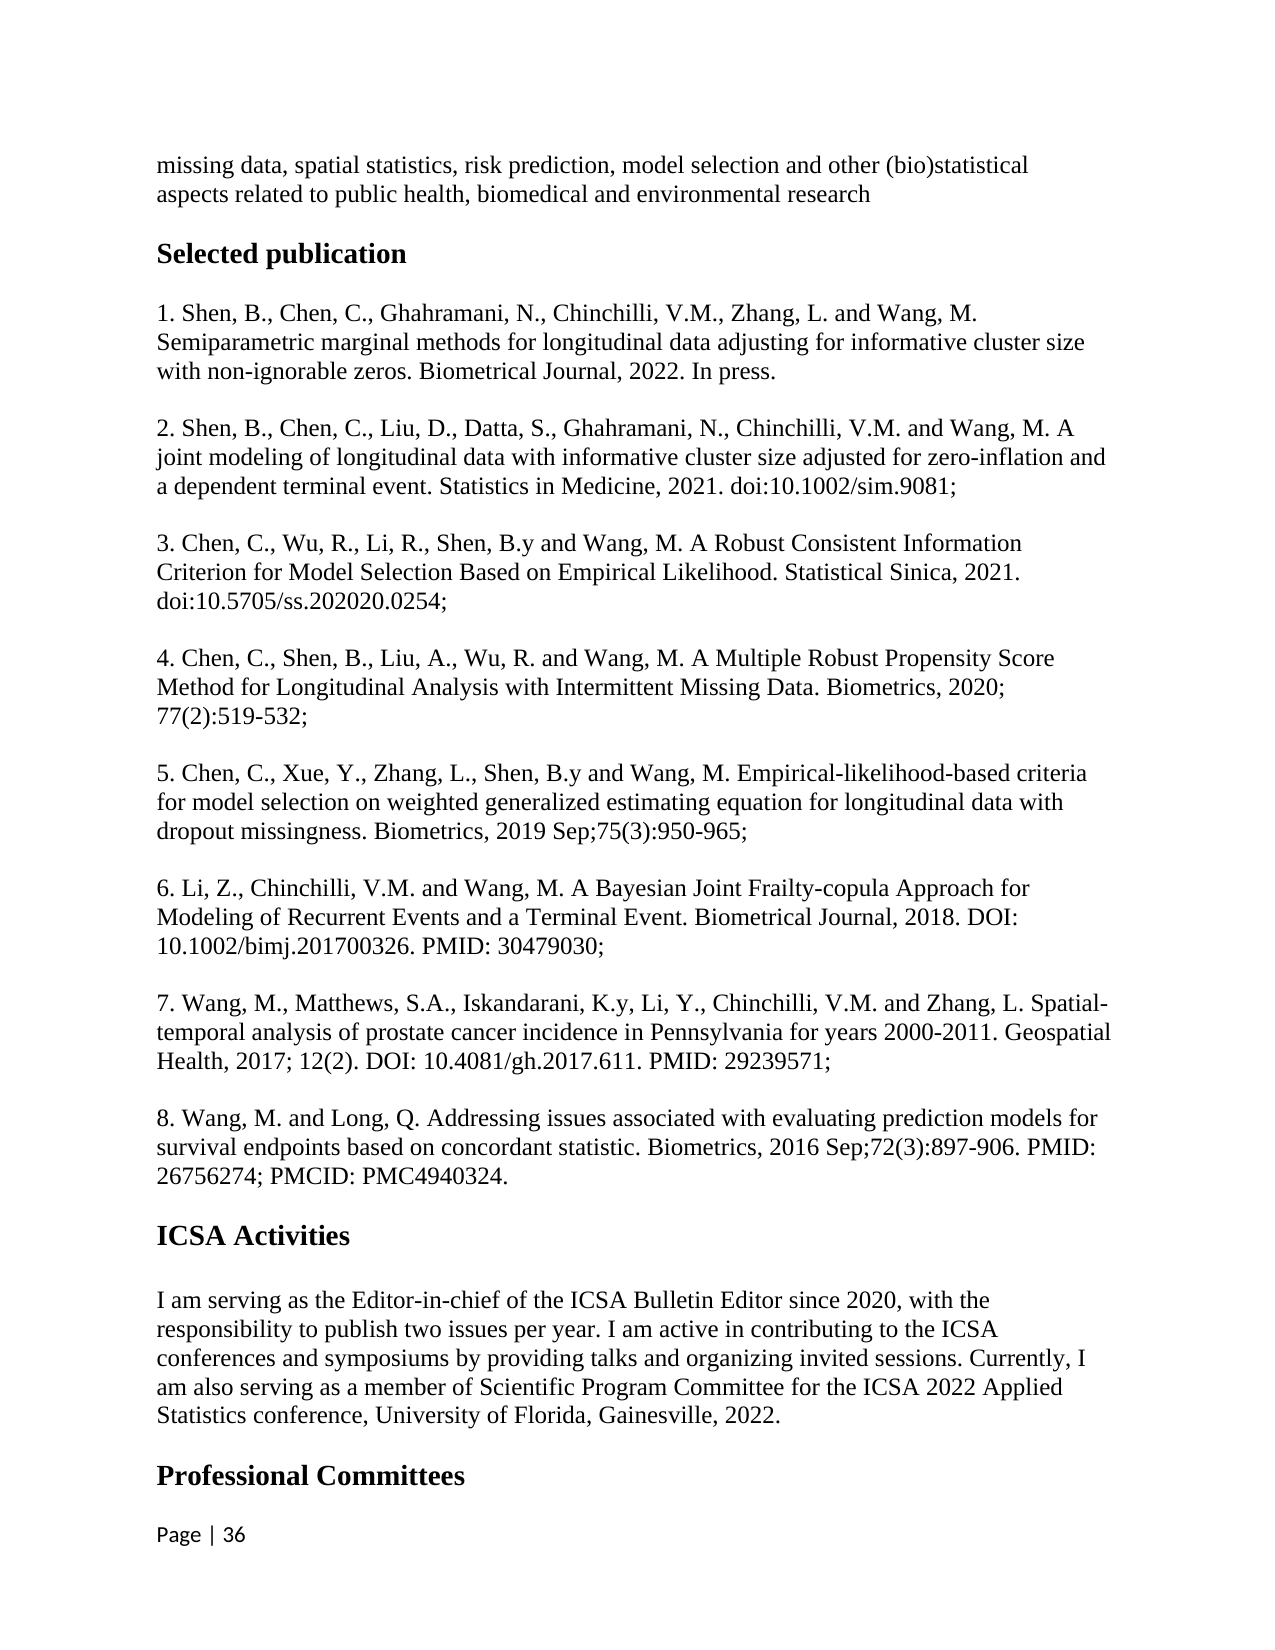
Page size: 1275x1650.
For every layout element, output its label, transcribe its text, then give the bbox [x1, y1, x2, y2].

text 8. Wang, M. and Long, Q. Addressing issues associated with evaluating prediction models for survival endpoints based on concordant statistic. Biometrics, 2016 Sep;72(3):897-906. PMID: 26756274; PMCID: PMC4940324. [156, 1103, 1118, 1190]
text 4. Chen, C., Shen, B., Liu, A., Wu, R. and Wang, M. A Multiple Robust Propensity Score Method for Longitudinal Analysis with Intermittent Missing Data. Biometrics, 2020; 77(2):519-532; [156, 643, 1118, 730]
text 3. Chen, C., Wu, R., Li, R., Shen, B.y and Wang, M. A Robust Consistent Information Criterion for Model Selection Based on Empirical Likelihood. Statistical Sinica, 2021. doi:10.5705/ss.202020.0254; [156, 528, 1118, 615]
text I am serving as the Editor-in-chief of the ICSA Bulletin Editor since 2020, with the responsibility to publish two issues per year. I am active in contributing to the ICSA conferences and symposiums by providing talks and organizing invited sessions. Currently, I am also serving as a member of Scientific Program Committee for the ICSA 2022 Applied Statistics conference, University of Florida, Gainesville, 2022. [156, 1286, 1118, 1429]
text missing data, spatial statistics, risk prediction, model selection and other (bio)statistical [156, 150, 1118, 179]
text 6. Li, Z., Chinchilli, V.M. and Wang, M. A Bayesian Joint Frailty-copula Approach for Modeling of Recurrent Events and a Terminal Event. Biometrical Journal, 2018. DOI: 10.1002/bimj.201700326. PMID: 30479030; [156, 873, 1118, 960]
text Selected publication [156, 236, 1118, 270]
text 1. Shen, B., Chen, C., Ghahramani, N., Chinchilli, V.M., Zhang, L. and Wang, M. Semiparametric marginal methods for longitudinal data adjusting for informative cluster size with non-ignorable zeros. Biometrical Journal, 2022. In press. [156, 298, 1118, 385]
text 5. Chen, C., Xue, Y., Zhang, L., Shen, B.y and Wang, M. Empirical-likelihood-based criteria for model selection on weighted generalized estimating equation for longitudinal data with dropout missingness. Biometrics, 2019 Sep;75(3):950-965; [156, 758, 1118, 845]
text aspects related to public health, biomedical and environmental research [156, 179, 1118, 207]
text ICSA Activities [156, 1218, 1118, 1252]
text 7. Wang, M., Matthews, S.A., Iskandarani, K.y, Li, Y., Chinchilli, V.M. and Zhang, L. Spatial-temporal analysis of prostate cancer incidence in Pennsylvania for years 2000-2011. Geospatial Health, 2017; 12(2). DOI: 10.4081/gh.2017.611. PMID: 29239571; [156, 988, 1118, 1075]
text 2. Shen, B., Chen, C., Liu, D., Datta, S., Ghahramani, N., Chinchilli, V.M. and Wang, M. A joint modeling of longitudinal data with informative cluster size adjusted for zero-inflation and a dependent terminal event. Statistics in Medicine, 2021. doi:10.1002/sim.9081; [156, 413, 1118, 500]
text Professional Committees [156, 1458, 1118, 1492]
